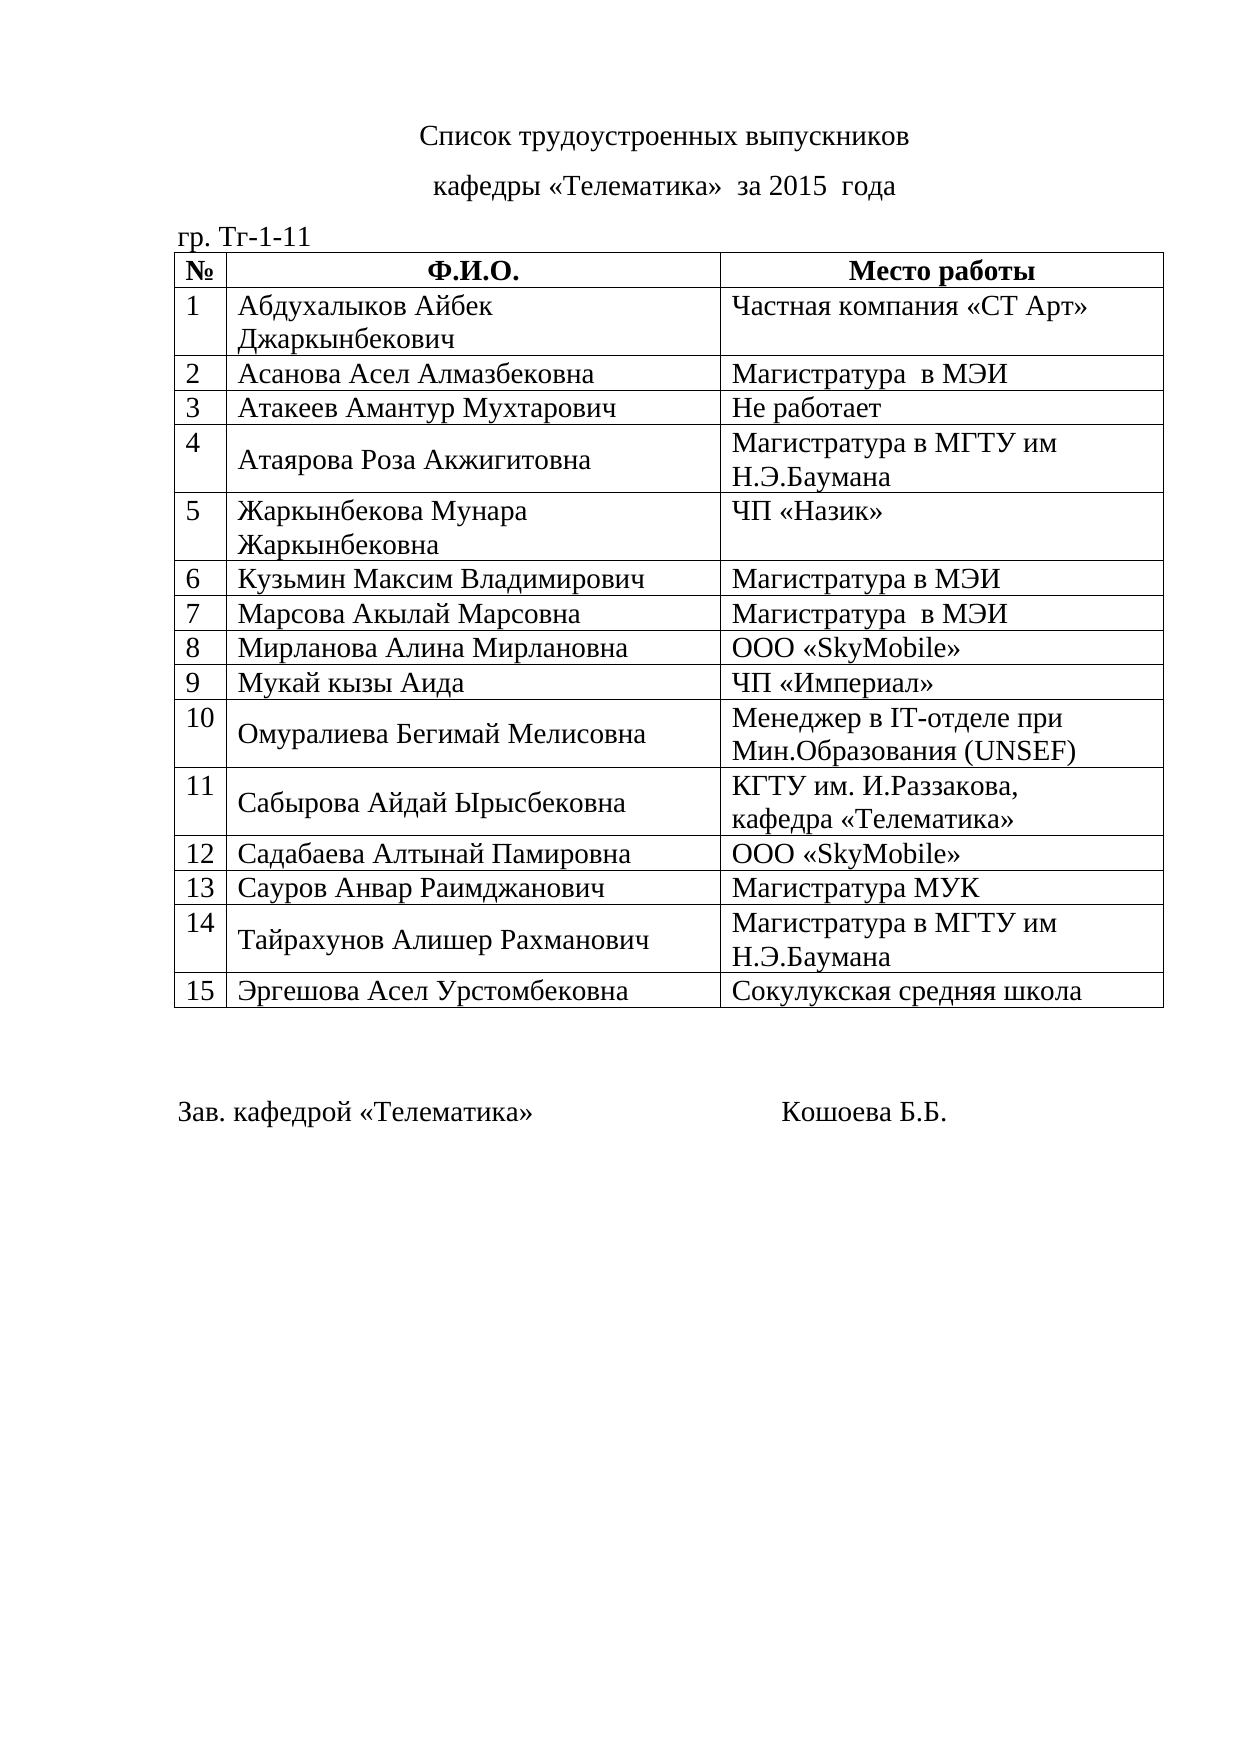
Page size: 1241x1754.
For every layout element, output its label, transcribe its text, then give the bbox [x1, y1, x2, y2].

table_cell ЧП «Империал» [721, 665, 1163, 699]
table_cell Кузьмин Максим Владимирович [227, 561, 720, 595]
table_cell Магистратура в МЭИ [721, 596, 1163, 629]
table_cell Эргешова Асел Урстомбековна [227, 973, 720, 1007]
table_cell Сокулукская средняя школа [721, 973, 1163, 1007]
table_cell Не работает [721, 391, 1163, 424]
table_cell Магистратура в МГТУ им Н.Э.Баумана [721, 905, 1163, 972]
text Зав. кафедрой «Телематика» Кошоева Б.Б. [177, 1094, 1152, 1128]
table_cell 1 [175, 288, 226, 355]
table_cell 7 [175, 596, 226, 629]
table_cell 5 [175, 493, 226, 560]
table_cell КГТУ им. И.Раззакова, кафедра «Телематика» [721, 768, 1163, 835]
table_cell Мукай кызы Аида [227, 665, 720, 699]
table_cell 2 [175, 356, 226, 389]
table_cell Менеджер в IT-отделе при Мин.Образования (UNSEF) [721, 700, 1163, 767]
table_cell 12 [175, 836, 226, 869]
table_cell ООО «SkyMobile» [721, 631, 1163, 664]
table_cell Садабаева Алтынай Памировна [227, 836, 720, 869]
table_cell ООО «SkyMobile» [721, 836, 1163, 869]
table_cell 11 [175, 768, 226, 835]
table_cell 3 [175, 391, 226, 424]
text гр. Тг-1-11 [177, 219, 1152, 252]
table_cell Марсова Акылай Марсовна [227, 596, 720, 629]
table_cell Магистратура в МЭИ [721, 561, 1163, 595]
text кафедры «Телематика» за 2015 года [177, 168, 1152, 202]
table_cell Тайрахунов Алишер Рахманович [227, 905, 720, 972]
table_cell Магистратура в МГТУ им Н.Э.Баумана [721, 425, 1163, 492]
table_cell 14 [175, 905, 226, 972]
table_cell Абдухалыков Айбек Джаркынбекович [227, 288, 720, 355]
table_cell Магистратура в МЭИ [721, 356, 1163, 389]
table_cell 13 [175, 871, 226, 904]
table_cell 9 [175, 665, 226, 699]
table_cell Частная компания «СТ Арт» [721, 288, 1163, 355]
table_cell Сабырова Айдай Ырысбековна [227, 768, 720, 835]
table_cell Атаярова Роза Акжигитовна [227, 425, 720, 492]
table_cell ЧП «Назик» [721, 493, 1163, 560]
table_cell Атакеев Амантур Мухтарович [227, 391, 720, 424]
table_cell Асанова Асел Алмазбековна [227, 356, 720, 389]
table_cell Магистратура МУК [721, 871, 1163, 904]
table_cell 15 [175, 973, 226, 1007]
table_header № [175, 253, 226, 287]
table_cell 10 [175, 700, 226, 767]
table_cell 4 [175, 425, 226, 492]
table_header Ф.И.О. [227, 253, 720, 287]
table_cell Мирланова Алина Мирлановна [227, 631, 720, 664]
table_cell 8 [175, 631, 226, 664]
table_header Место работы [721, 253, 1163, 287]
table_cell Омуралиева Бегимай Мелисовна [227, 700, 720, 767]
table_cell Жаркынбекова Мунара Жаркынбековна [227, 493, 720, 560]
table_cell 6 [175, 561, 226, 595]
text Список трудоустроенных выпускников [177, 118, 1152, 152]
table_cell Сауров Анвар Раимджанович [227, 871, 720, 904]
